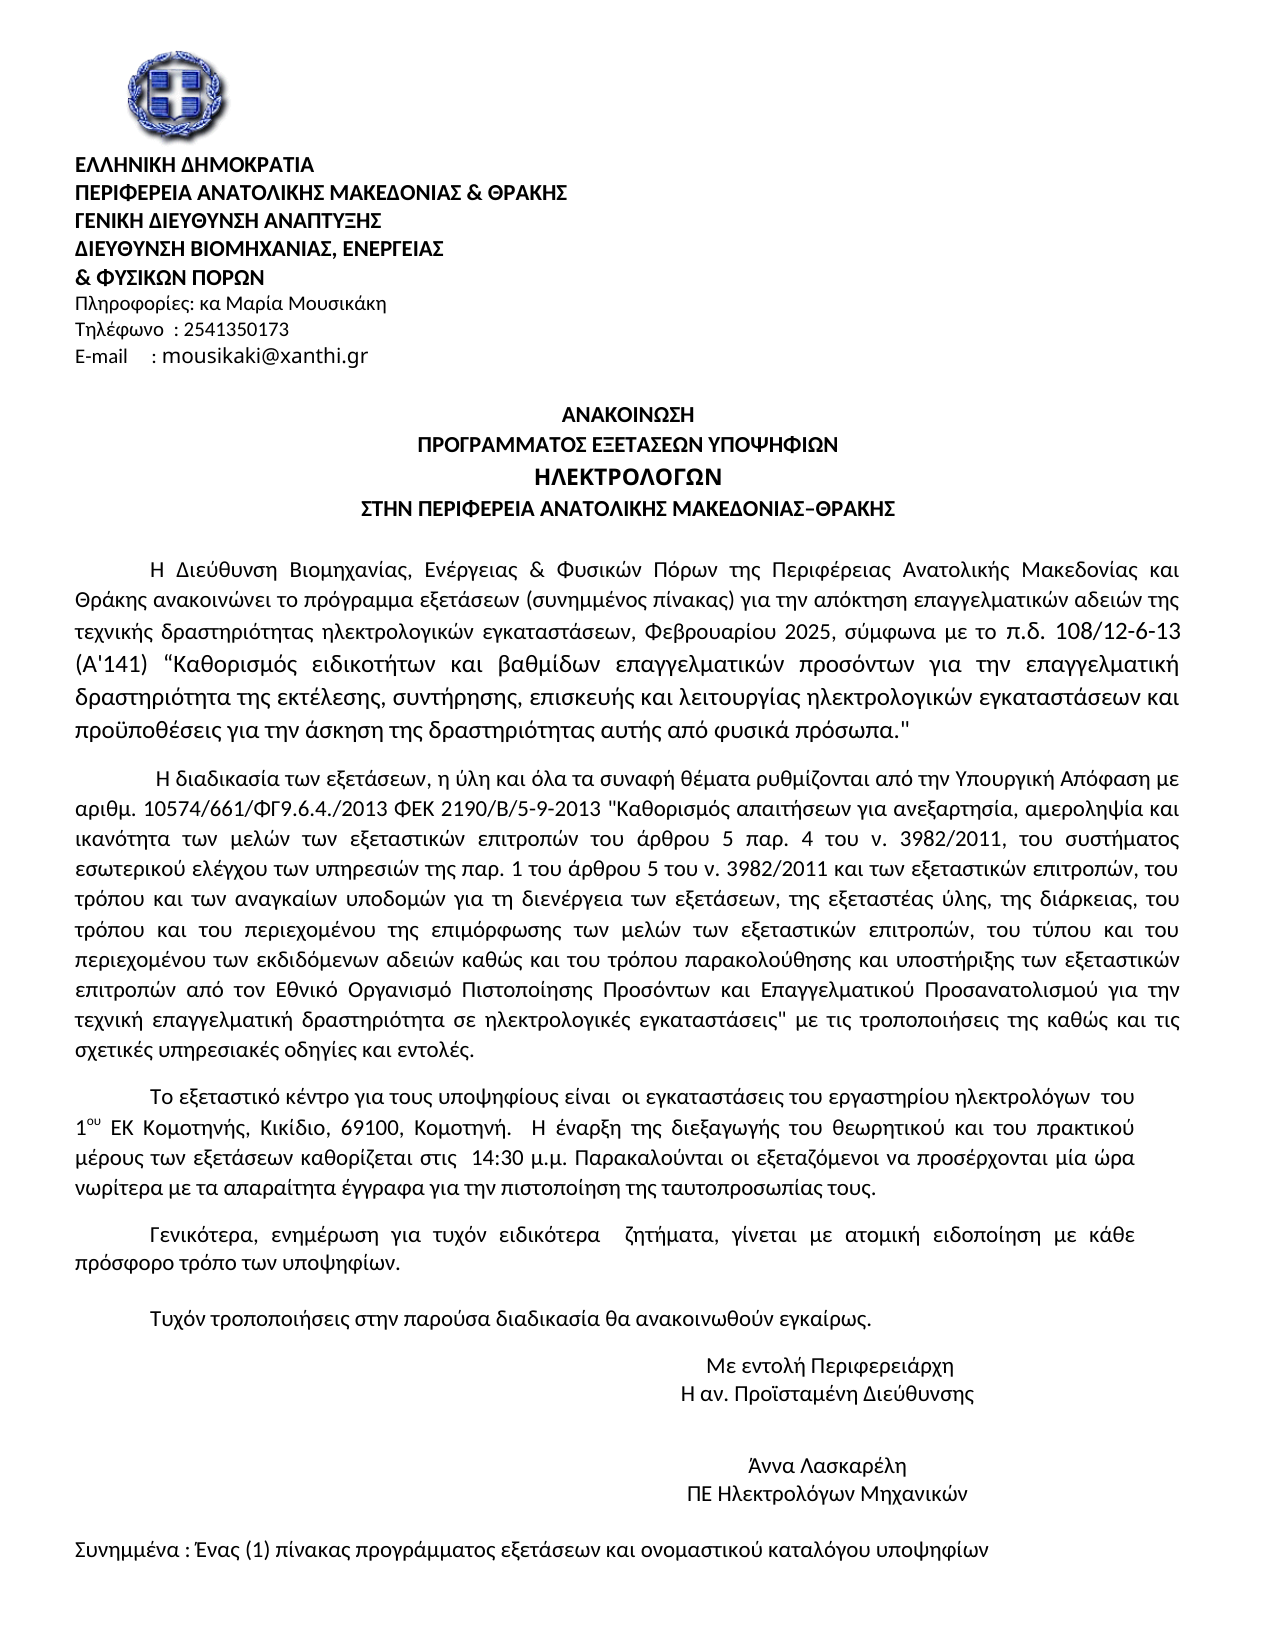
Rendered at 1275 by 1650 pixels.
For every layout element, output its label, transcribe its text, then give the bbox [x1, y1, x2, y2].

text Συνημμένα : Ένας (1) πίνακας προγράμματος εξετάσεων και ονομαστικού καταλόγου υποψηφίων [75, 1536, 1181, 1564]
text Τηλέφωνο : 2541350173 [75, 316, 1181, 341]
text & ΦΥΣΙΚΩΝ ΠΟΡΩΝ [75, 263, 473, 291]
text ΑΝΑΚΟΙΝΩΣΗ [75, 400, 1181, 428]
text E-mail : mousikaki@xanthi.gr [75, 341, 1181, 370]
text Η Διεύθυνση Βιομηχανίας, Ενέργειας & Φυσικών Πόρων της Περιφέρειας Ανατολικής Μακεδονίας και Θράκης ανακοινώνει το πρόγραμμα εξετάσεων (συνημμένος πίνακας) για την απόκτηση επαγγελματικών αδειών της τεχνικής δραστηριότητας ηλεκτρολογικών εγκαταστάσεων, Φεβρουαρίου 2025, σύμφωνα με το π.δ. 108/12-6-13 (Α'141) “Καθορισμός ειδικοτήτων και βαθμίδων επαγγελματικών προσόντων για την επαγγελματική δραστηριότητα της εκτέλεσης, συντήρησης, επισκευής και λειτουργίας ηλεκτρολογικών εγκαταστάσεων και προϋποθέσεις για την άσκηση της δραστηριότητας αυτής από φυσικά πρόσωπα." [75, 555, 1181, 744]
text Γενικότερα, ενημέρωση για τυχόν ειδικότερα ζητήματα, γίνεται με ατομική ειδοποίηση με κάθε πρόσφορο τρόπο των υποψηφίων. [75, 1220, 1137, 1276]
text Η αν. Προϊσταμένη Διεύθυνσης [474, 1379, 1181, 1407]
text ΓΕΝΙΚΗ ΔΙΕΥΘΥΝΣΗ ΑΝΑΠΤΥΞΗΣ [75, 207, 473, 234]
text Άννα Λασκαρέλη [474, 1452, 1181, 1479]
text Τυχόν τροποποιήσεις στην παρούσα διαδικασία θα ανακοινωθούν εγκαίρως. [75, 1304, 1181, 1332]
text ΠΡΟΓΡΑΜΜΑΤΟΣ ΕΞΕΤΑΣΕΩΝ ΥΠΟΨΗΦΙΩΝ [75, 430, 1181, 458]
picture [119, 44, 237, 151]
text ΔΙΕΥΘΥΝΣΗ ΒΙΟΜΗΧΑΝΙΑΣ, ΕΝΕΡΓΕΙΑΣ [75, 234, 473, 263]
text ΠΕ Ηλεκτρολόγων Μηχανικών [474, 1479, 1181, 1508]
text Το εξεταστικό κέντρο για τους υποψηφίους είναι οι εγκαταστάσεις του εργαστηρίου ηλεκτρολόγων του 1ου ΕΚ Κομοτηνής, Κικίδιο, 69100, Κομοτηνή. Η έναρξη της διεξαγωγής του θεωρητικού και του πρακτικού μέρους των εξετάσεων καθορίζεται στις 14:30 μ.μ. Παρακαλούνται οι εξεταζόμενοι να προσέρχονται μία ώρα νωρίτερα με τα απαραίτητα έγγραφα για την πιστοποίηση της ταυτοπροσωπίας τους. [75, 1082, 1137, 1201]
text Πληροφορίες: κα Μαρία Μουσικάκη [75, 291, 1181, 316]
text ΗΛΕΚΤΡΟΛΟΓΩΝ [75, 461, 1181, 492]
subtitle ΕΛΛΗΝΙΚΗ ΔΗΜΟΚΡΑΤΙΑ [75, 151, 1182, 178]
subtitle ΠΕΡΙΦΕΡΕΙΑ ΑΝΑΤΟΛΙΚΗΣ ΜΑΚΕΔΟΝΙΑΣ & ΘΡΑΚΗΣ [75, 178, 1182, 207]
text ΣΤΗΝ ΠΕΡΙΦΕΡΕΙΑ ΑΝΑΤΟΛΙΚΗΣ ΜΑΚΕΔΟΝΙΑΣ–ΘΡΑΚΗΣ [75, 494, 1181, 522]
text Η διαδικασία των εξετάσεων, η ύλη και όλα τα συναφή θέματα ρυθμίζονται από την Υπουργική Απόφαση με αριθμ. 10574/661/ΦΓ9.6.4./2013 ΦΕΚ 2190/Β/5-9-2013 "Καθορισμός απαιτήσεων για ανεξαρτησία, αμεροληψία και ικανότητα των μελών των εξεταστικών επιτροπών του άρθρου 5 παρ. 4 του ν. 3982/2011, του συστήματος εσωτερικού ελέγχου των υπηρεσιών της παρ. 1 του άρθρου 5 του ν. 3982/2011 και των εξεταστικών επιτροπών, του τρόπου και των αναγκαίων υποδομών για τη διενέργεια των εξετάσεων, της εξεταστέας ύλης, της διάρκειας, του τρόπου και του περιεχομένου της επιμόρφωσης των μελών των εξεταστικών επιτροπών, του τύπου και του περιεχομένου των εκδιδόμενων αδειών καθώς και του τρόπου παρακολούθησης και υποστήριξης των εξεταστικών επιτροπών από τον Εθνικό Οργανισμό Πιστοποίησης Προσόντων και Επαγγελματικού Προσανατολισμού για την τεχνική επαγγελματική δραστηριότητα σε ηλεκτρολογικές εγκαταστάσεις" με τις τροποποιήσεις της καθώς και τις σχετικές υπηρεσιακές οδηγίες και εντολές. [75, 764, 1181, 1063]
text Με εντολή Περιφερειάρχη [474, 1351, 1181, 1379]
